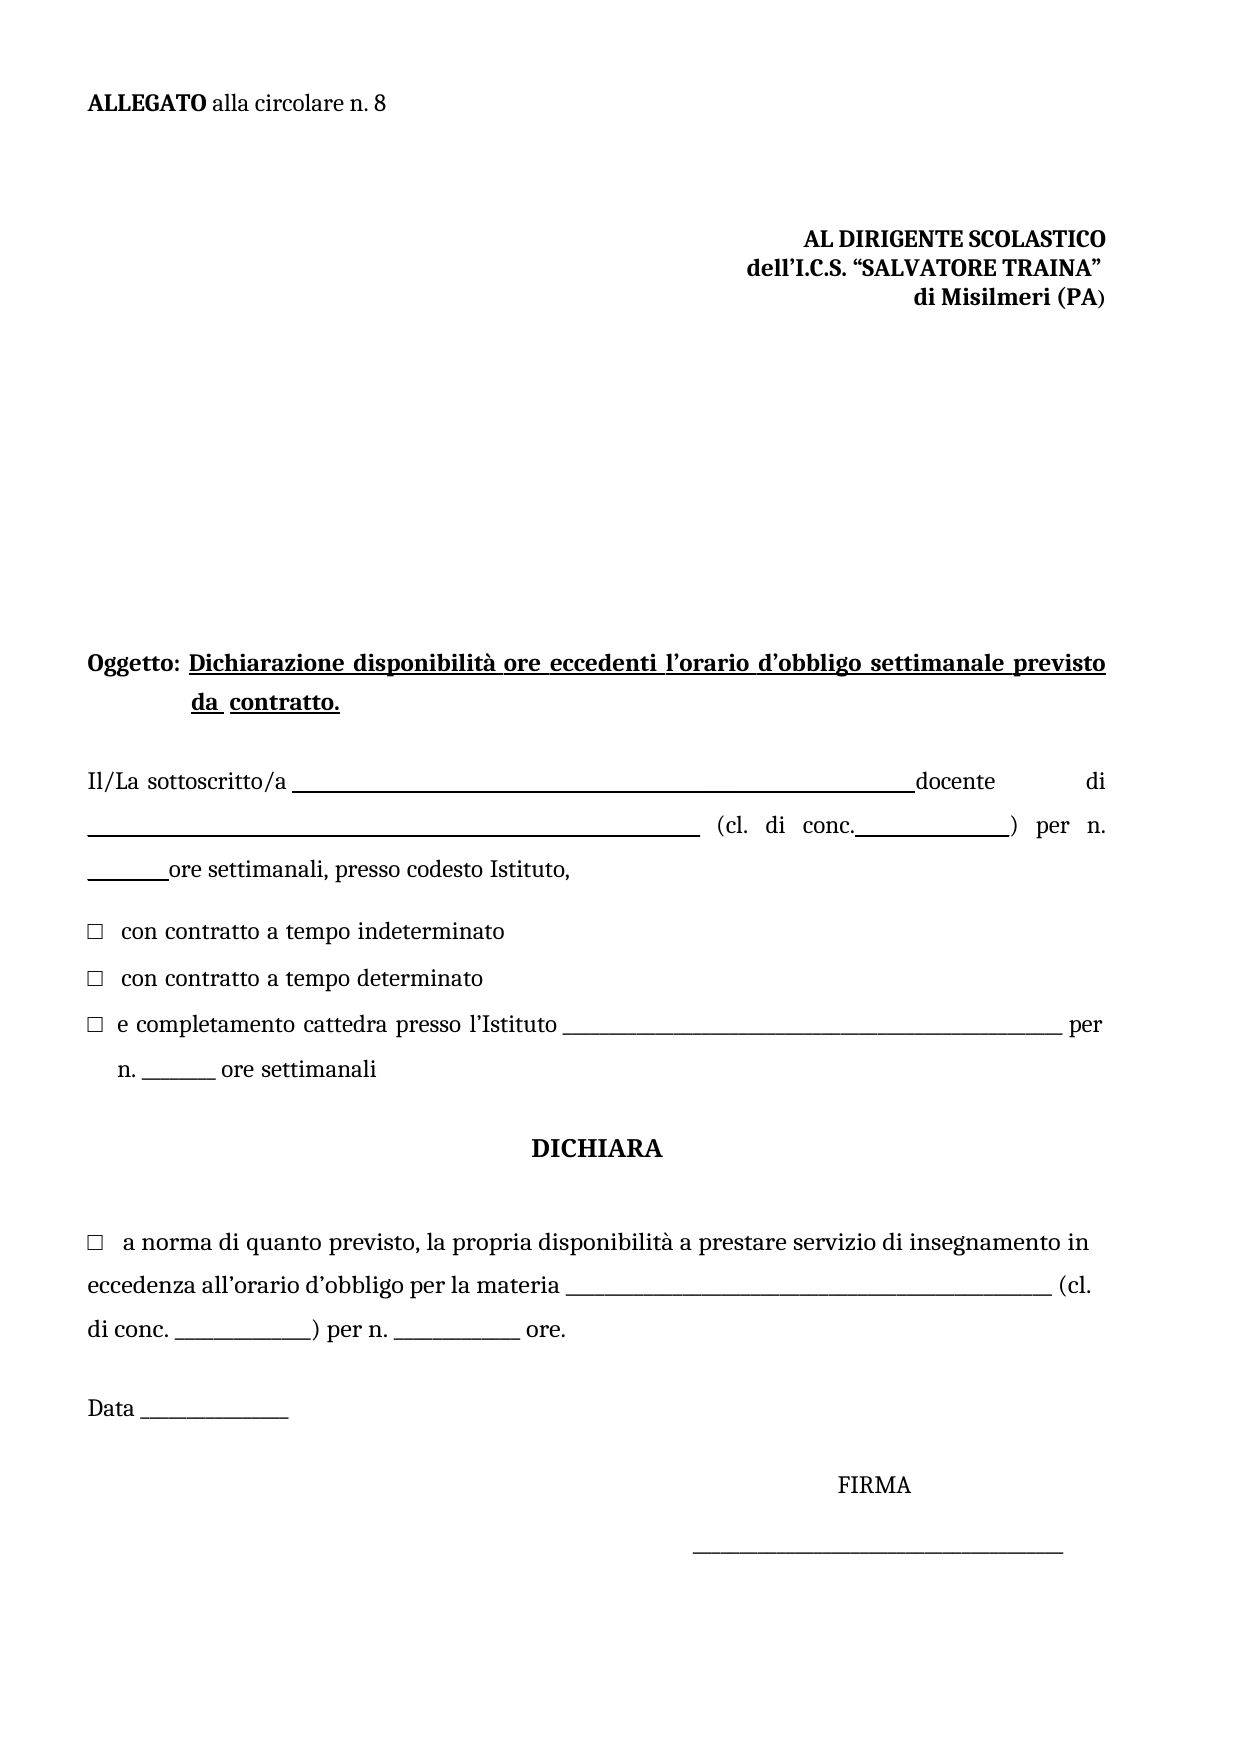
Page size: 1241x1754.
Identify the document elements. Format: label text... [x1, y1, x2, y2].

list con contratto a tempo indeterminato [87, 916, 1106, 945]
text Il/La sottoscritto/a ___ docente di _________________________________________________ (cl. di conc. ___________) per n. ______ ore settimanali, presso codesto Istituto, [87, 766, 1106, 884]
subtitle DICHIARA [87, 1132, 1106, 1164]
text dell’I.C.S. “SALVATORE TRAINA” [87, 254, 1106, 283]
list a norma di quanto previsto, la propria disponibilità a prestare servizio di insegnamento in eccedenza all’orario d’obbligo per la materia __________________________________________________ (cl. di conc. ______________) per n. _____________ ore. [87, 1227, 1106, 1343]
text AL DIRIGENTE SCOLASTICO [87, 225, 1106, 254]
text Data ________________ [87, 1394, 1106, 1423]
list con contratto a tempo determinato [87, 963, 1106, 992]
subtitle Oggetto: Dichiarazione disponibilità ore eccedenti l’orario d’obbligo settimanale previsto da contratto. [87, 649, 1106, 717]
list e completamento cattedra presso l’Istituto ______________________________________________________ per n. ________ ore settimanali [87, 1009, 1106, 1084]
text di Misilmeri (PA) [87, 283, 1106, 312]
text ALLEGATO alla circolare n. 8 [87, 89, 1151, 117]
text ________________________________________ [649, 1529, 1106, 1558]
text FIRMA [762, 1471, 1106, 1500]
